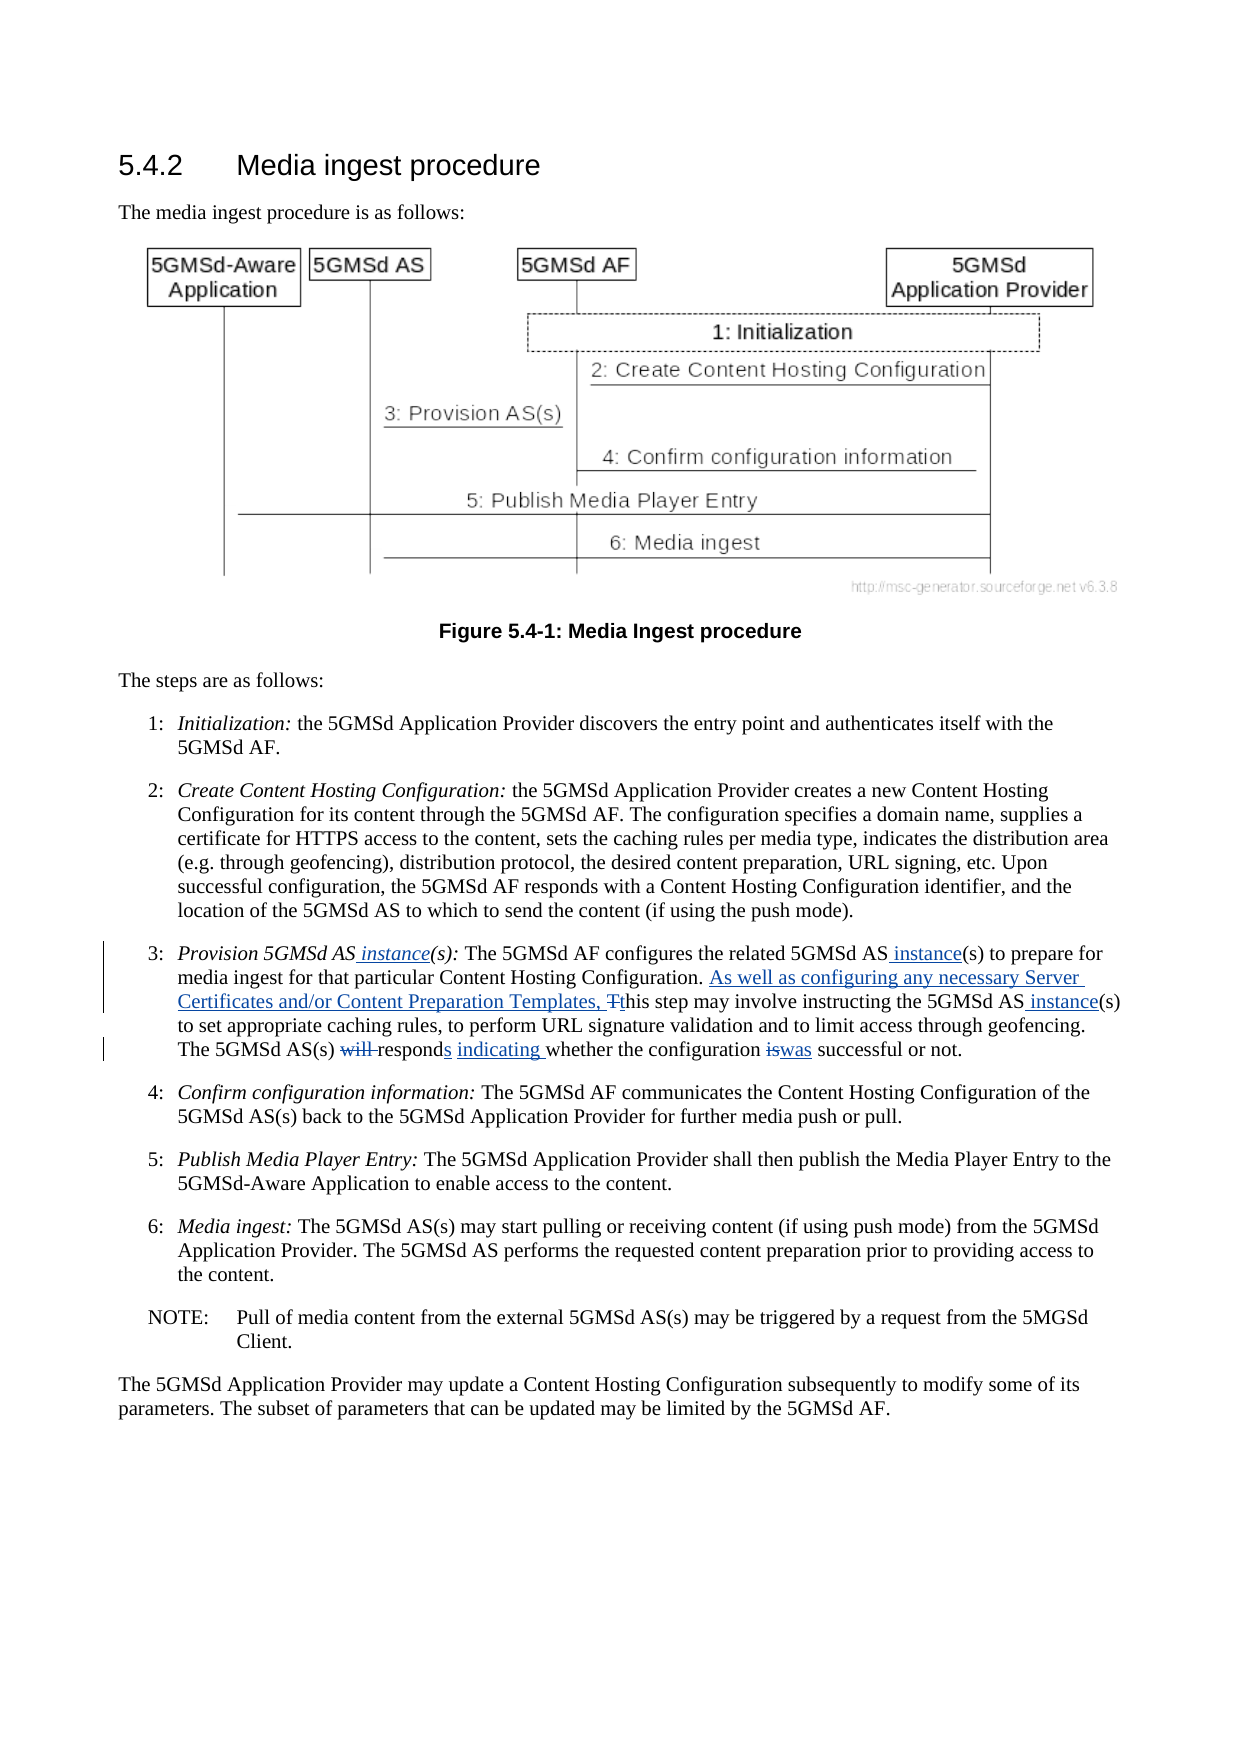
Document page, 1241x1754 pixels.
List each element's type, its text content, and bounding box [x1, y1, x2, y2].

text The steps are as follows: [118, 668, 1122, 692]
text 4: Confirm configuration information: The 5GMSd AF communicates the Content Hosting Configuration of the 5GMSd AS(s) back to the 5GMSd Application Provider for further media push or pull. [148, 1080, 1122, 1128]
text The media ingest procedure is as follows: [118, 200, 1122, 224]
text 1: Initialization: the 5GMSd Application Provider discovers the entry point and authenticates itself with the 5GMSd AF. [148, 711, 1122, 759]
text 6: Media ingest: The 5GMSd AS(s) may start pulling or receiving content (if using push mode) from the 5GMSd Application Provider. The 5GMSd AS performs the requested content preparation prior to providing access to the content. [148, 1214, 1122, 1286]
text 3: Provision 5GMSd AS(s): The 5GMSd AF configures the related 5GMSd AS(s) to prepare for media ingest for that particular Content Hosting Configuration. his step may involve instructing the 5GMSd AS(s) to set appropriate caching rules, to perform URL signature validation and to limit access through geofencing. The 5GMSd AS(s) respond whether the configuration successful or not. [148, 941, 1122, 1061]
text NOTE: Pull of media content from the external 5GMSd AS(s) may be triggered by a request from the 5MGSd Client. [148, 1304, 1122, 1353]
subtitle 5.4.2 Media ingest procedure [118, 148, 1122, 181]
text Figure 5.4-1: Media Ingest procedure [118, 619, 1122, 643]
text The 5GMSd Application Provider may update a Content Hosting Configuration subsequently to modify some of its parameters. The subset of parameters that can be updated may be limited by the 5GMSd AF. [118, 1371, 1122, 1419]
text 5: Publish Media Player Entry: The 5GMSd Application Provider shall then publish the Media Player Entry to the 5GMSd-Aware Application to enable access to the content. [148, 1147, 1122, 1195]
text 2: Create Content Hosting Configuration: the 5GMSd Application Provider creates a new Content Hosting Configuration for its content through the 5GMSd AF. The configuration specifies a domain name, supplies a certificate for HTTPS access to the content, sets the caching rules per media type, indicates the distribution area (e.g. through geofencing), distribution protocol, the desired content preparation, URL signing, etc. Upon successful configuration, the 5GMSd AF responds with a Content Hosting Configuration identifier, and the location of the 5GMSd AS to which to send the content (if using the push mode). [148, 778, 1122, 922]
